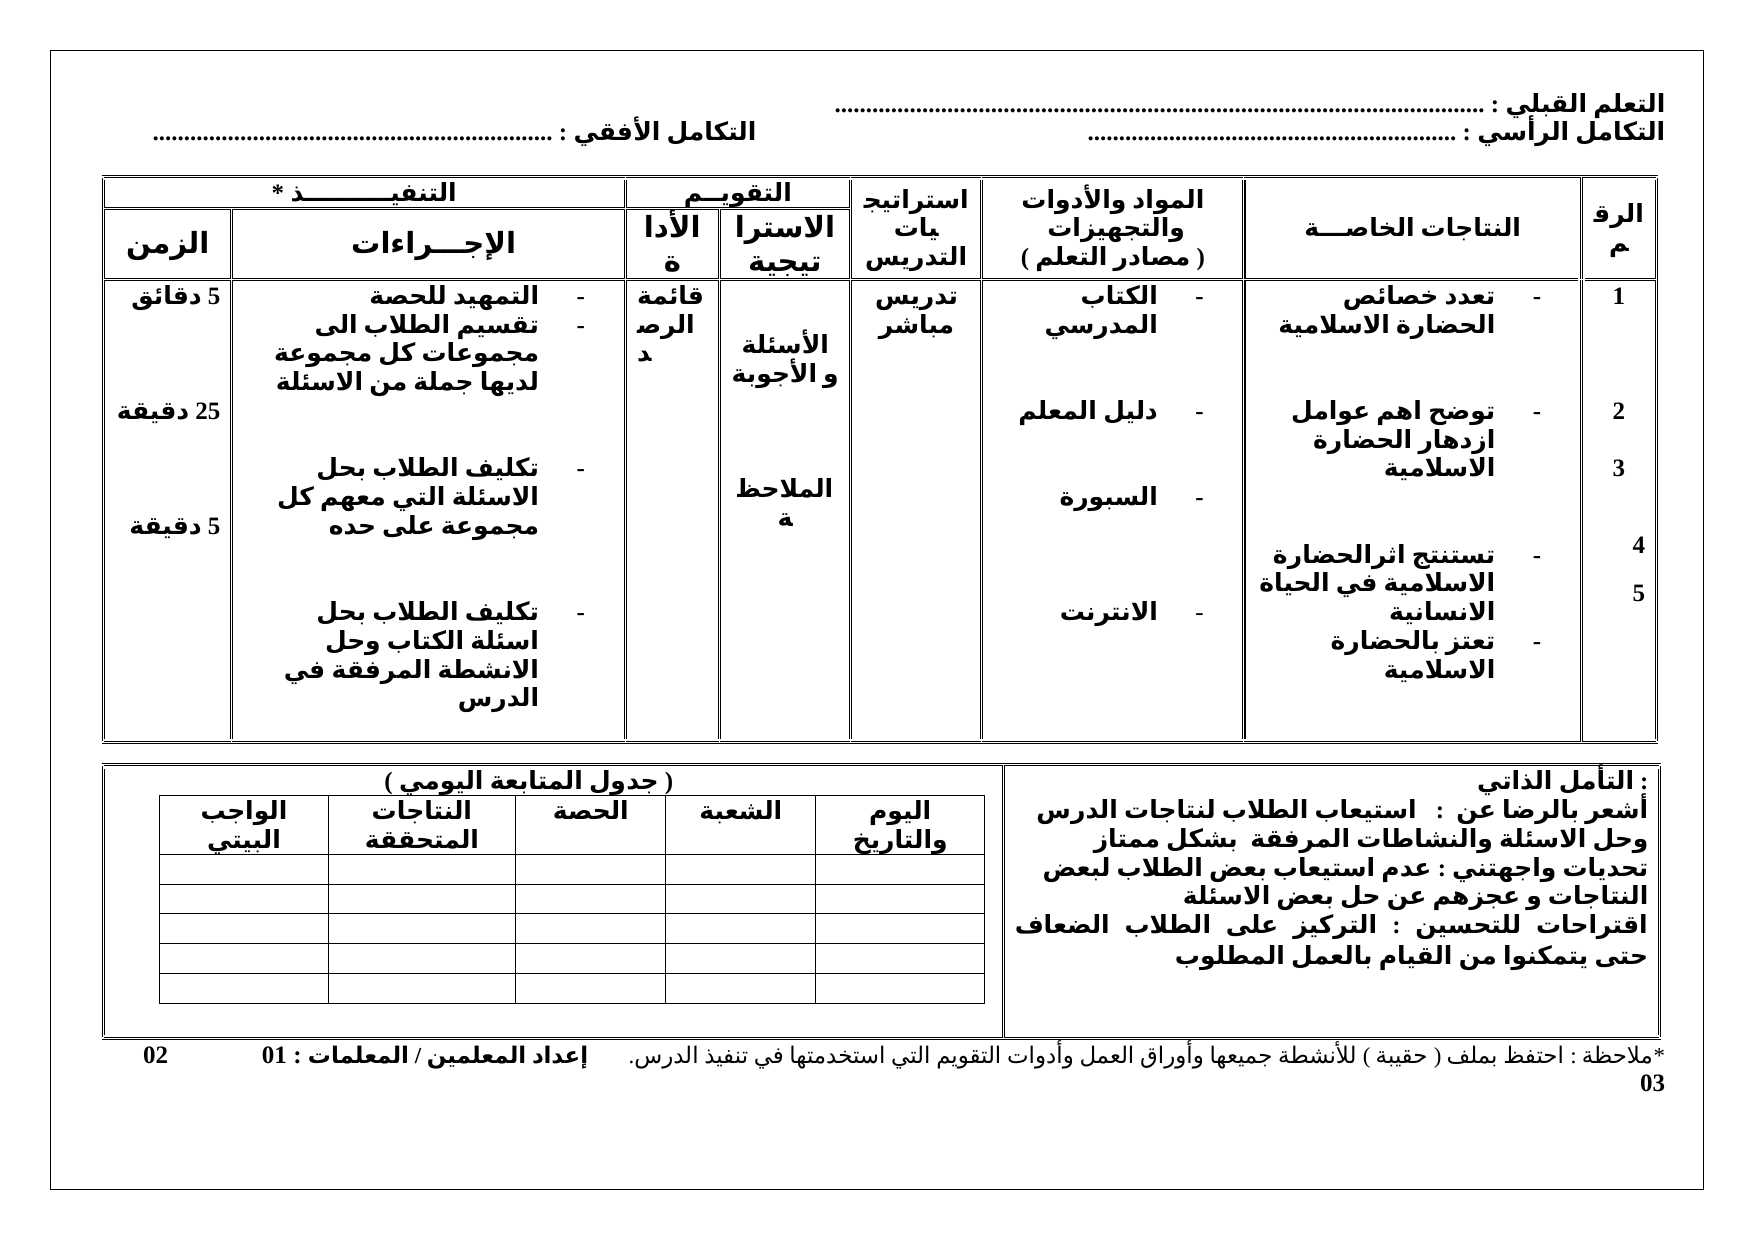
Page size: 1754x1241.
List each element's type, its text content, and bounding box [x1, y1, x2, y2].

table_cell الأسئلة و الأجوبة الملاحظة [719, 281, 850, 741]
text *ملاحظة : احتفظ بملف ( حقيبة ) للأنشطة جميعها وأوراق العمل وأدوات التقويم التي استخدمتها في تنفيذ الدرس. إعداد المعلمين / المعلمات : 01 02 03 [89, 1040, 1665, 1097]
table_header ( جدول المتابعة اليومي ) [103, 766, 1002, 1037]
table_header استراتيجيات التدريس [850, 176, 982, 278]
table_header النتاجات الخاصـــة [1244, 178, 1580, 278]
table_cell الإجـــراءات [233, 210, 624, 278]
table_cell 1 2 3 4 5 [1581, 278, 1656, 741]
table_header المواد والأدوات والتجهيزات ( مصادر التعلم ) [982, 176, 1244, 278]
table_header الرقم [1583, 178, 1656, 278]
table_header التنفيــــــــــذ * [103, 178, 625, 207]
table_cell الاستراتيجية [721, 210, 849, 278]
table_cell تدريس مباشر [850, 278, 982, 741]
table_cell تعدد خصائص الحضارة الاسلامية توضح اهم عوامل ازدهار الحضارة الاسلامية تستنتج اثرالحضارة الاسلامية في الحياة الانسانية تعتز بالحضارة الاسلامية [1244, 278, 1581, 741]
text التعلم القبلي : ........................................................................................................ [89, 89, 1665, 117]
table_cell قائمة الرصد [625, 281, 719, 741]
table_cell الأداة [627, 210, 718, 278]
table_header التقويــم [625, 178, 850, 207]
table_cell الزمن [105, 210, 230, 278]
text التكامل الرأسي : ........................................................... التكامل الأفقي : ................................................................ [89, 117, 1665, 146]
table_header التأمل الذاتي : أشعر بالرضا عن : استيعاب الطلاب لنتاجات الدرس وحل الاسئلة والنشاطات المرفقة بشكل ممتاز تحديات واجهتني : عدم استيعاب بعض الطلاب لبعض النتاجات و عجزهم عن حل بعض الاسئلة اقتراحات للتحسين : التركيز على الطلاب الضعاف حتى يتمكنوا من القيام بالعمل المطلوب [1005, 766, 1659, 1037]
table_cell التمهيد للحصة تقسيم الطلاب الى مجموعات كل مجموعة لديها جملة من الاسئلة تكليف الطلاب بحل الاسئلة التي معهم كل مجموعة على حده تكليف الطلاب بحل اسئلة الكتاب وحل الانشطة المرفقة في الدرس [232, 281, 625, 741]
table_cell 5 دقائق 25 دقيقة 5 دقيقة [103, 278, 232, 741]
table_cell الكتاب المدرسي دليل المعلم السبورة الانترنت [982, 278, 1244, 741]
